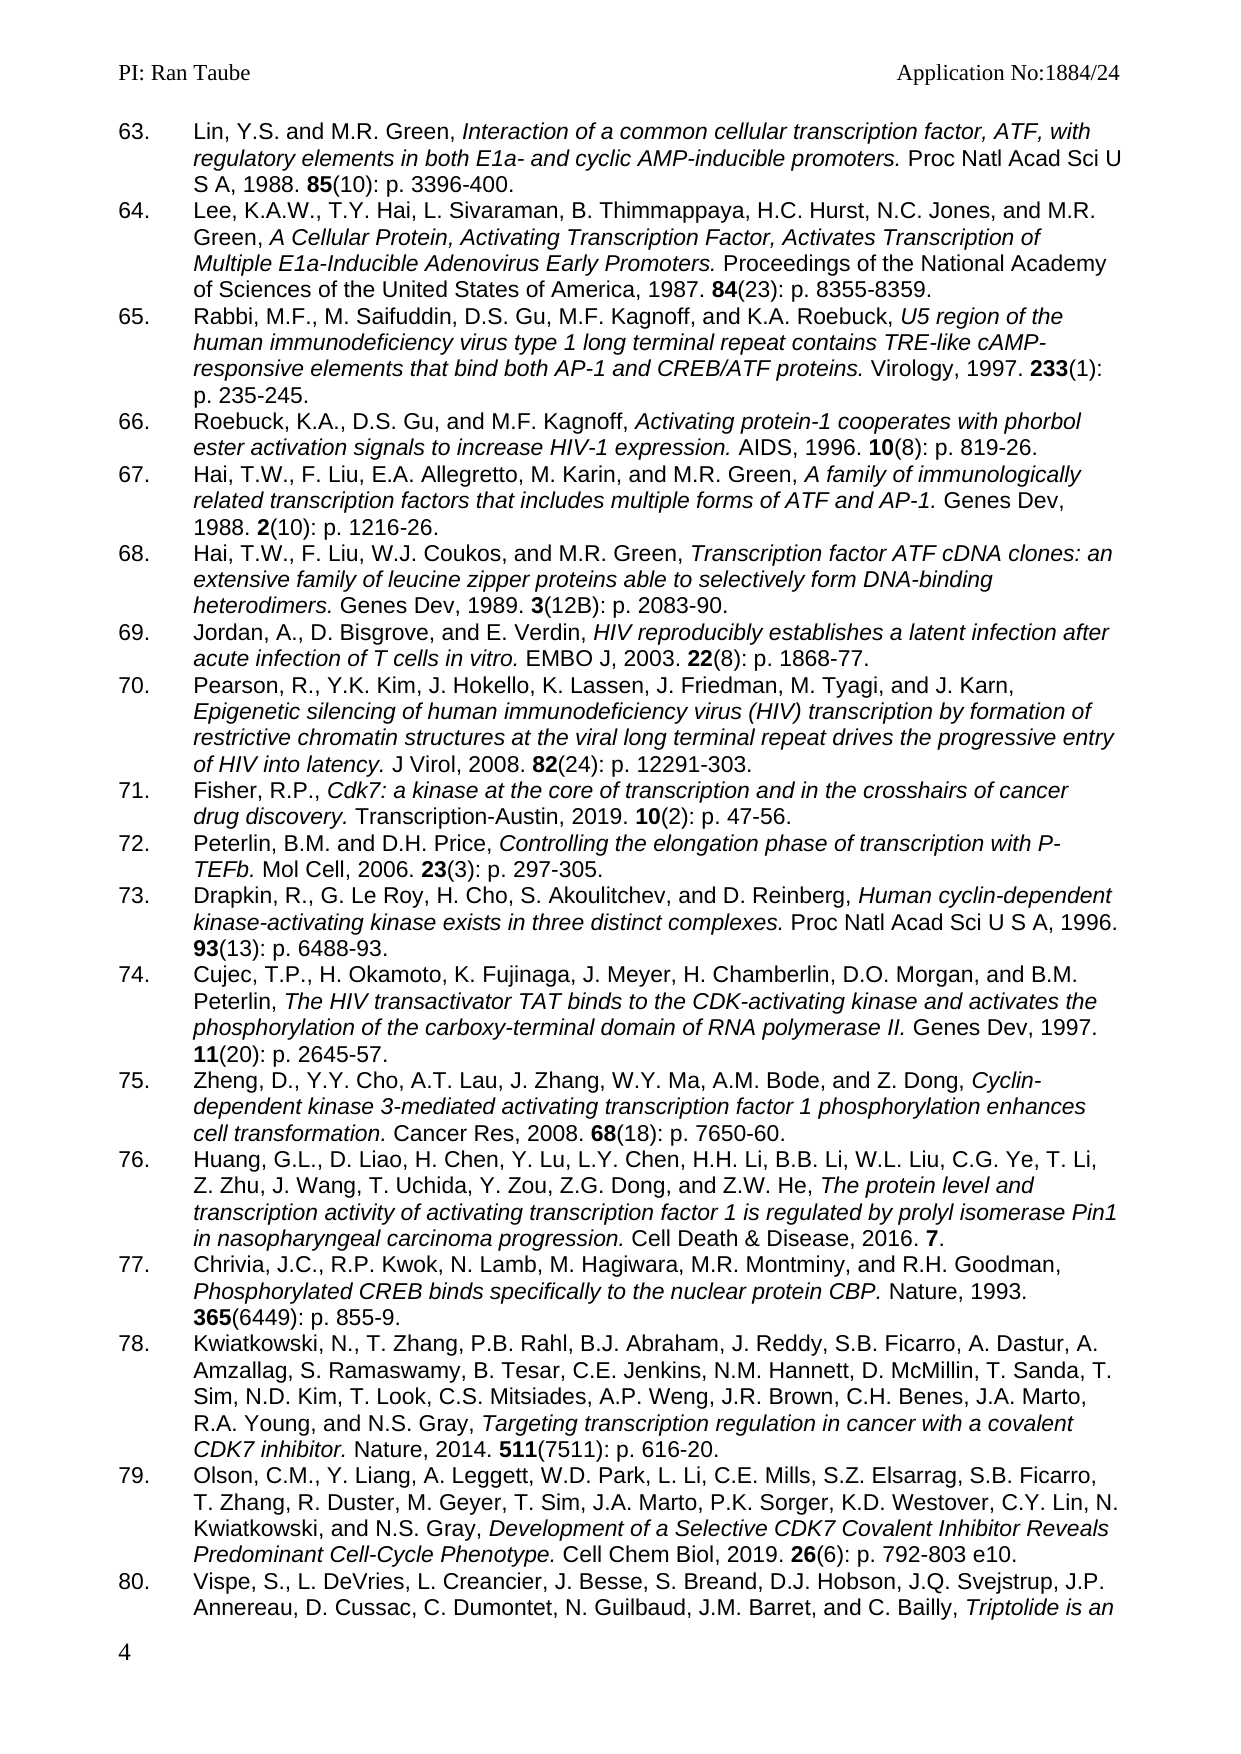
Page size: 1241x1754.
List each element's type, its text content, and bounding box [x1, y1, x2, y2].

text 64. Lee, K.A.W., T.Y. Hai, L. Sivaraman, B. Thimmappaya, H.C. Hurst, N.C. Jones, and M.R. Green, A Cellular Protein, Activating Transcription Factor, Activates Transcription of Multiple E1a-Inducible Adenovirus Early Promoters. Proceedings of the National Academy of Sciences of the United States of America, 1987. 84(23): p. 8355-8359. [118, 197, 1122, 303]
text 79. Olson, C.M., Y. Liang, A. Leggett, W.D. Park, L. Li, C.E. Mills, S.Z. Elsarrag, S.B. Ficarro, T. Zhang, R. Duster, M. Geyer, T. Sim, J.A. Marto, P.K. Sorger, K.D. Westover, C.Y. Lin, N. Kwiatkowski, and N.S. Gray, Development of a Selective CDK7 Covalent Inhibitor Reveals Predominant Cell-Cycle Phenotype. Cell Chem Biol, 2019. 26(6): p. 792-803 e10. [118, 1462, 1122, 1568]
text 73. Drapkin, R., G. Le Roy, H. Cho, S. Akoulitchev, and D. Reinberg, Human cyclin-dependent kinase-activating kinase exists in three distinct complexes. Proc Natl Acad Sci U S A, 1996. 93(13): p. 6488-93. [118, 882, 1122, 961]
text 78. Kwiatkowski, N., T. Zhang, P.B. Rahl, B.J. Abraham, J. Reddy, S.B. Ficarro, A. Dastur, A. Amzallag, S. Ramaswamy, B. Tesar, C.E. Jenkins, N.M. Hannett, D. McMillin, T. Sanda, T. Sim, N.D. Kim, T. Look, C.S. Mitsiades, A.P. Weng, J.R. Brown, C.H. Benes, J.A. Marto, R.A. Young, and N.S. Gray, Targeting transcription regulation in cancer with a covalent CDK7 inhibitor. Nature, 2014. 511(7511): p. 616-20. [118, 1330, 1122, 1462]
text 72. Peterlin, B.M. and D.H. Price, Controlling the elongation phase of transcription with P-TEFb. Mol Cell, 2006. 23(3): p. 297-305. [118, 830, 1122, 882]
text 77. Chrivia, J.C., R.P. Kwok, N. Lamb, M. Hagiwara, M.R. Montminy, and R.H. Goodman, Phosphorylated CREB binds specifically to the nuclear protein CBP. Nature, 1993. 365(6449): p. 855-9. [118, 1251, 1122, 1330]
text 74. Cujec, T.P., H. Okamoto, K. Fujinaga, J. Meyer, H. Chamberlin, D.O. Morgan, and B.M. Peterlin, The HIV transactivator TAT binds to the CDK-activating kinase and activates the phosphorylation of the carboxy-terminal domain of RNA polymerase II. Genes Dev, 1997. 11(20): p. 2645-57. [118, 961, 1122, 1067]
text 63. Lin, Y.S. and M.R. Green, Interaction of a common cellular transcription factor, ATF, with regulatory elements in both E1a- and cyclic AMP-inducible promoters. Proc Natl Acad Sci U S A, 1988. 85(10): p. 3396-400. [118, 118, 1122, 197]
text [118, 1568, 1122, 1620]
text 75. Zheng, D., Y.Y. Cho, A.T. Lau, J. Zhang, W.Y. Ma, A.M. Bode, and Z. Dong, Cyclin-dependent kinase 3-mediated activating transcription factor 1 phosphorylation enhances cell transformation. Cancer Res, 2008. 68(18): p. 7650-60. [118, 1067, 1122, 1146]
text 68. Hai, T.W., F. Liu, W.J. Coukos, and M.R. Green, Transcription factor ATF cDNA clones: an extensive family of leucine zipper proteins able to selectively form DNA-binding heterodimers. Genes Dev, 1989. 3(12B): p. 2083-90. [118, 540, 1122, 619]
text 69. Jordan, A., D. Bisgrove, and E. Verdin, HIV reproducibly establishes a latent infection after acute infection of T cells in vitro. EMBO J, 2003. 22(8): p. 1868-77. [118, 619, 1122, 672]
text 67. Hai, T.W., F. Liu, E.A. Allegretto, M. Karin, and M.R. Green, A family of immunologically related transcription factors that includes multiple forms of ATF and AP-1. Genes Dev, 1988. 2(10): p. 1216-26. [118, 461, 1122, 540]
text 70. Pearson, R., Y.K. Kim, J. Hokello, K. Lassen, J. Friedman, M. Tyagi, and J. Karn, Epigenetic silencing of human immunodeficiency virus (HIV) transcription by formation of restrictive chromatin structures at the viral long terminal repeat drives the progressive entry of HIV into latency. J Virol, 2008. 82(24): p. 12291-303. [118, 672, 1122, 777]
text 76. Huang, G.L., D. Liao, H. Chen, Y. Lu, L.Y. Chen, H.H. Li, B.B. Li, W.L. Liu, C.G. Ye, T. Li, Z. Zhu, J. Wang, T. Uchida, Y. Zou, Z.G. Dong, and Z.W. He, The protein level and transcription activity of activating transcription factor 1 is regulated by prolyl isomerase Pin1 in nasopharyngeal carcinoma progression. Cell Death & Disease, 2016. 7. [118, 1146, 1122, 1251]
text 65. Rabbi, M.F., M. Saifuddin, D.S. Gu, M.F. Kagnoff, and K.A. Roebuck, U5 region of the human immunodeficiency virus type 1 long terminal repeat contains TRE-like cAMP-responsive elements that bind both AP-1 and CREB/ATF proteins. Virology, 1997. 233(1): p. 235-245. [118, 303, 1122, 408]
text 66. Roebuck, K.A., D.S. Gu, and M.F. Kagnoff, Activating protein-1 cooperates with phorbol ester activation signals to increase HIV-1 expression. AIDS, 1996. 10(8): p. 819-26. [118, 408, 1122, 461]
text 71. Fisher, R.P., Cdk7: a kinase at the core of transcription and in the crosshairs of cancer drug discovery. Transcription-Austin, 2019. 10(2): p. 47-56. [118, 777, 1122, 830]
